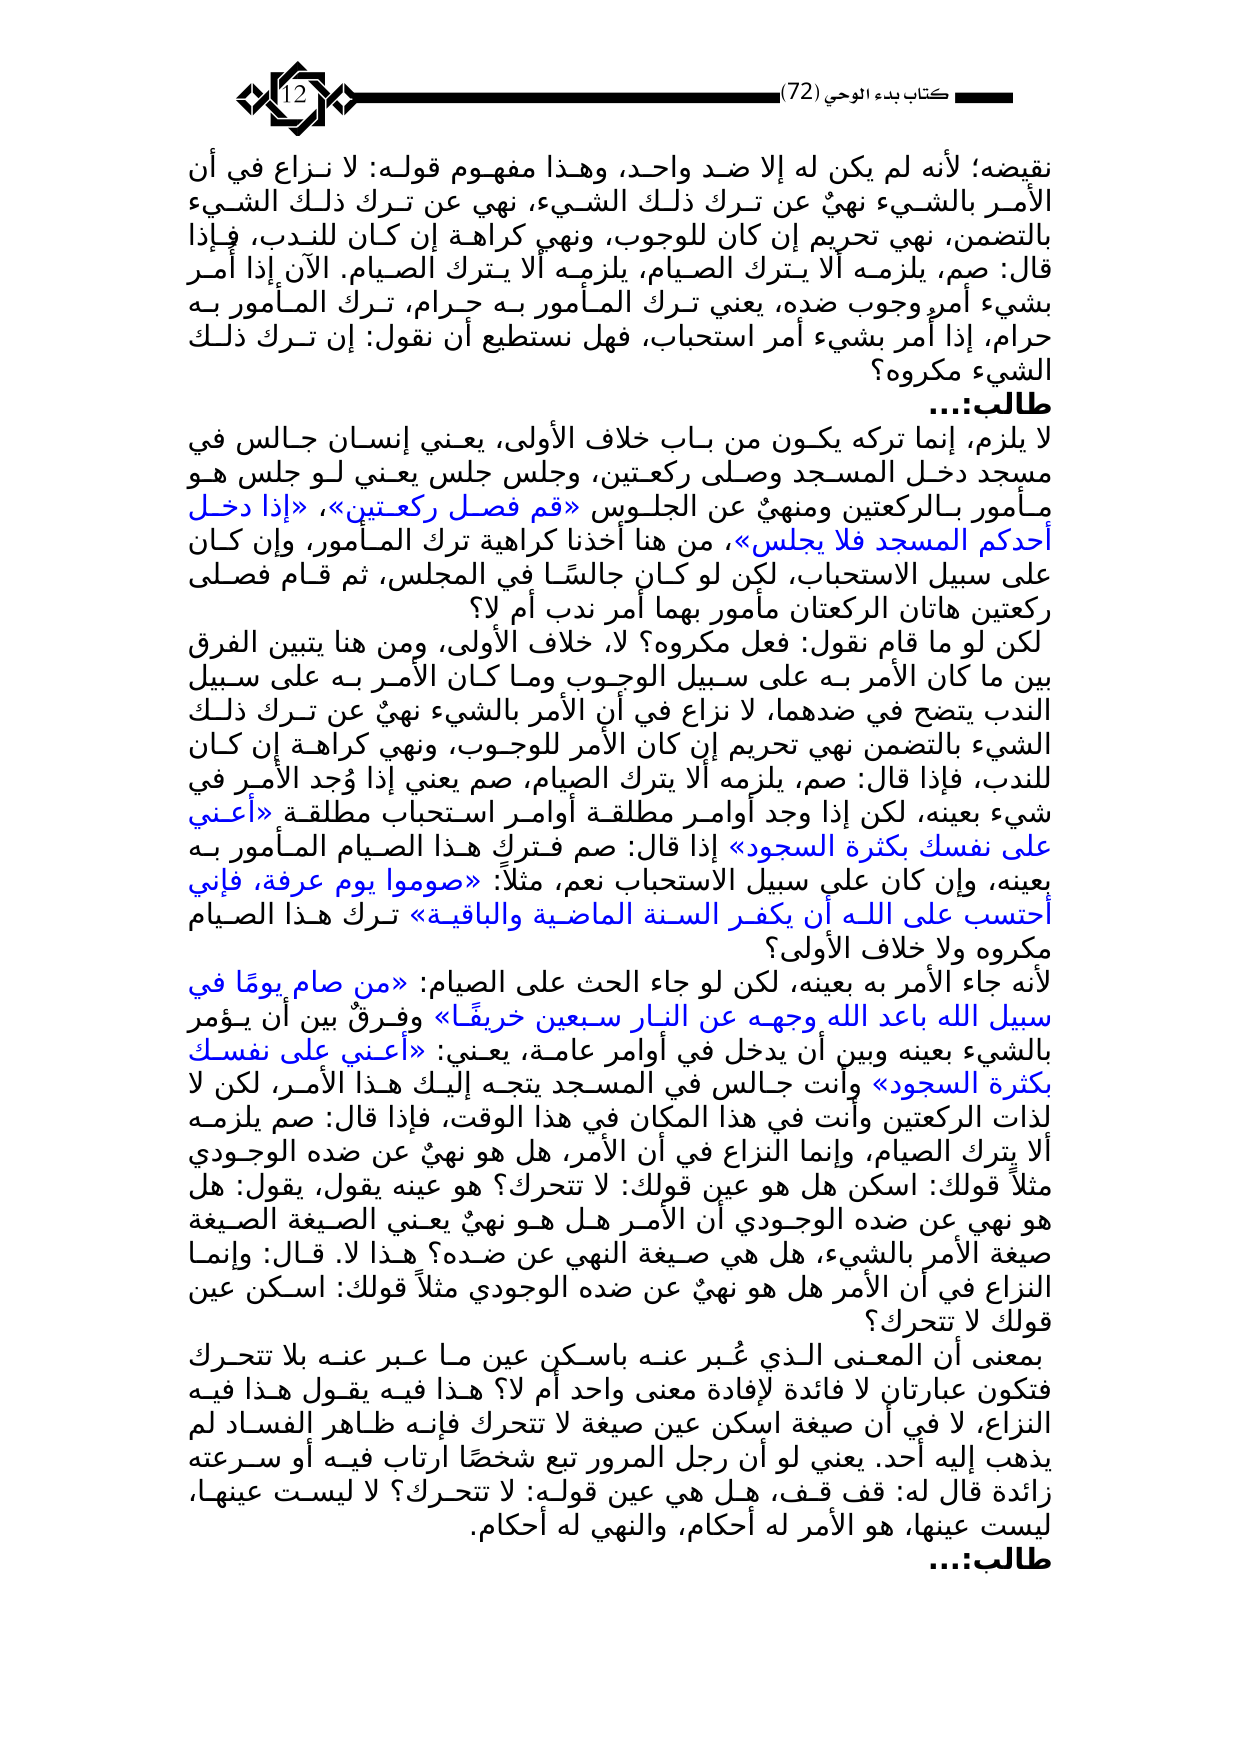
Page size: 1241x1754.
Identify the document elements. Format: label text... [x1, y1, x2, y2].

text لا يلزم، إنما تركه يكون من باب خلاف الأولى، يعني إنسان جالس في مسجد دخل المسجد وصلى ركعتين، وجلس جلس يعني لو جلس هو مأمور بالركعتين ومنهيٌ عن الجلوس «قم فصل ركعتين»، «إذا دخل أحدكم المسجد فلا يجلس»، من هنا أخذنا كراهية ترك المأمور، وإن كان على سبيل الاستحباب، لكن لو كان جالسًا في المجلس، ثم قام فصلى ركعتين هاتان الركعتان مأمور بهما أمر ندب أم لا؟ [187, 422, 1053, 625]
text لأنه جاء الأمر به بعينه، لكن لو جاء الحث على الصيام: «من صام يومًا في سبيل الله باعد الله وجهه عن النار سبعين خريفًا» وفرقٌ بين أن يؤمر بالشيء بعينه وبين أن يدخل في أوامر عامة، يعني: «أعني على نفسك بكثرة السجود» وأنت جالس في المسجد يتجه إليك هذا الأمر، لكن لا لذات الركعتين وأنت في هذا المكان في هذا الوقت، فإذا قال: صم يلزمه ألا يترك الصيام، وإنما النزاع في أن الأمر، هل هو نهيٌ عن ضده الوجودي مثلاً قولك: اسكن هل هو عين قولك: لا تتحرك؟ هو عينه يقول، يقول: هل هو نهي عن ضده الوجودي أن الأمر هل هو نهيٌ يعني الصيغة الصيغة صيغة الأمر بالشيء، هل هي صيغة النهي عن ضده؟ هذا لا. قال: وإنما النزاع في أن الأمر هل هو نهيٌ عن ضده الوجودي مثلاً قولك: اسكن عين قولك لا تتحرك؟ [187, 965, 1053, 1338]
text طالب:... [187, 388, 1053, 422]
text طالب:... [187, 1542, 1053, 1576]
text بمعنى أن المعنى الذي عُبر عنه باسكن عين ما عبر عنه بلا تتحرك فتكون عبارتان لا فائدة لإفادة معنى واحد أم لا؟ هذا فيه يقول هذا فيه النزاع، لا في أن صيغة اسكن عين صيغة لا تتحرك فإنه ظاهر الفساد لم يذهب إليه أحد. يعني لو أن رجل المرور تبع شخصًا ارتاب فيه أو سرعته زائدة قال له: قف قف، هل هي عين قوله: لا تتحرك؟ لا ليست عينها، ليست عينها، هو الأمر له أحكام، والنهي له أحكام. [187, 1338, 1053, 1542]
text لكن لو ما قام نقول: فعل مكروه؟ لا، خلاف الأولى، ومن هنا يتبين الفرق بين ما كان الأمر به على سبيل الوجوب وما كان الأمر به على سبيل الندب يتضح في ضدهما، لا نزاع في أن الأمر بالشيء نهيٌ عن ترك ذلك الشيء بالتضمن نهي تحريم إن كان الأمر للوجوب، ونهي كراهة إن كان للندب، فإذا قال: صم، يلزمه ألا يترك الصيام، صم يعني إذا وُجد الأمر في شيء بعينه، لكن إذا وجد أوامر مطلقة أوامر استحباب مطلقة «أعني على نفسك بكثرة السجود» إذا قال: صم فترك هذا الصيام المأمور به بعينه، وإن كان على سبيل الاستحباب نعم، مثلاً: «صوموا يوم عرفة، فإني أحتسب على الله أن يكفر السنة الماضية والباقية» ترك هذا الصيام مكروه ولا خلاف الأولى؟ [187, 625, 1053, 965]
text نقيضه؛ لأنه لم يكن له إلا ضد واحد، وهذا مفهوم قوله: لا نزاع في أن الأمر بالشيء نهيٌ عن ترك ذلك الشيء، نهي عن ترك ذلك الشيء بالتضمن، نهي تحريم إن كان للوجوب، ونهي كراهة إن كان للندب، فإذا قال: صم، يلزمه ألا يترك الصيام، يلزمه ألا يترك الصيام. الآن إذا أُمر بشيء أمر وجوب ضده، يعني ترك المأمور به حرام، ترك المأمور به حرام، إذا أُمر بشيء أمر استحباب، فهل نستطيع أن نقول: إن ترك ذلك الشيء مكروه؟ [187, 150, 1053, 388]
